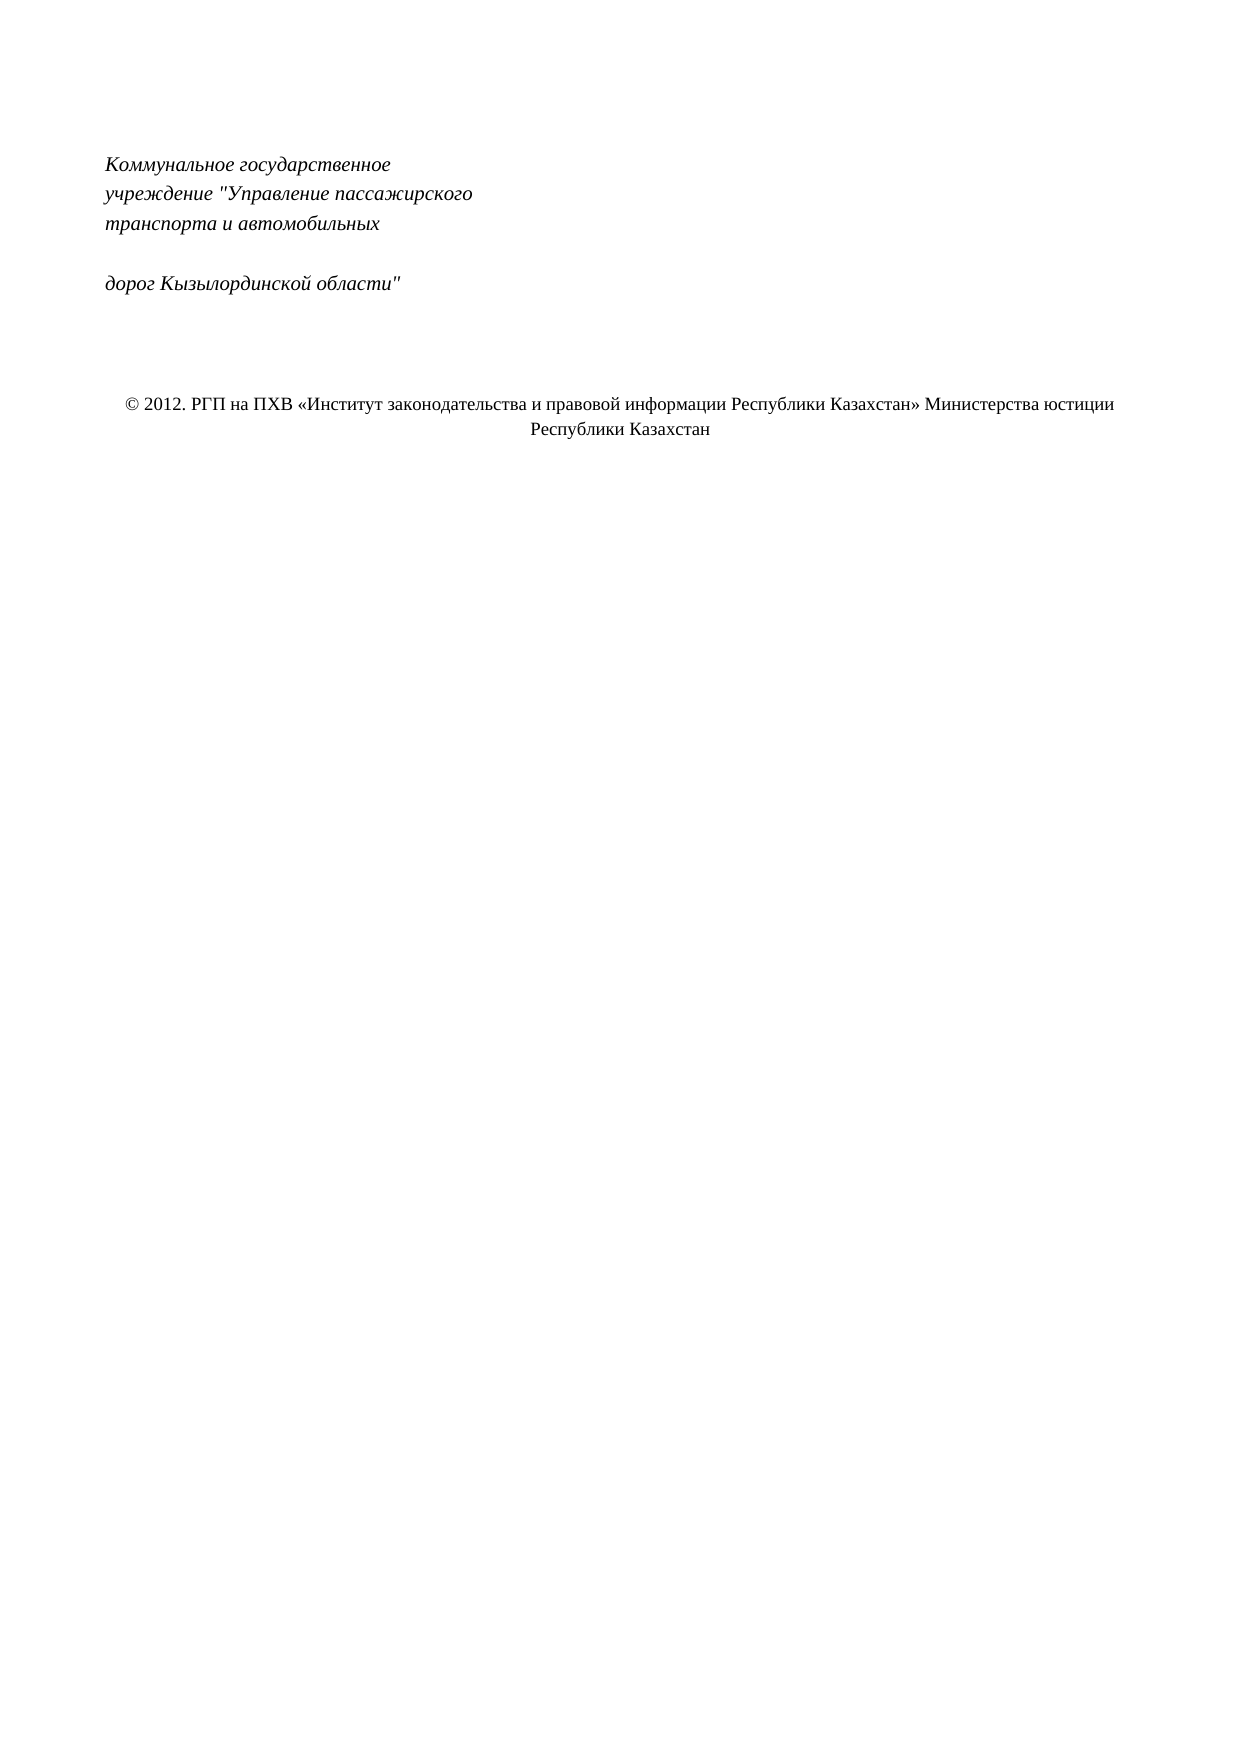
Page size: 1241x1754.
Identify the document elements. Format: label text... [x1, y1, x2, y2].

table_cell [101, 150, 1240, 302]
text © 2012. РГП на ПХВ «Институт законодательства и правовой информации Республики Казахстан» Министерства юстиции Республики Казахстан [112, 393, 1128, 439]
